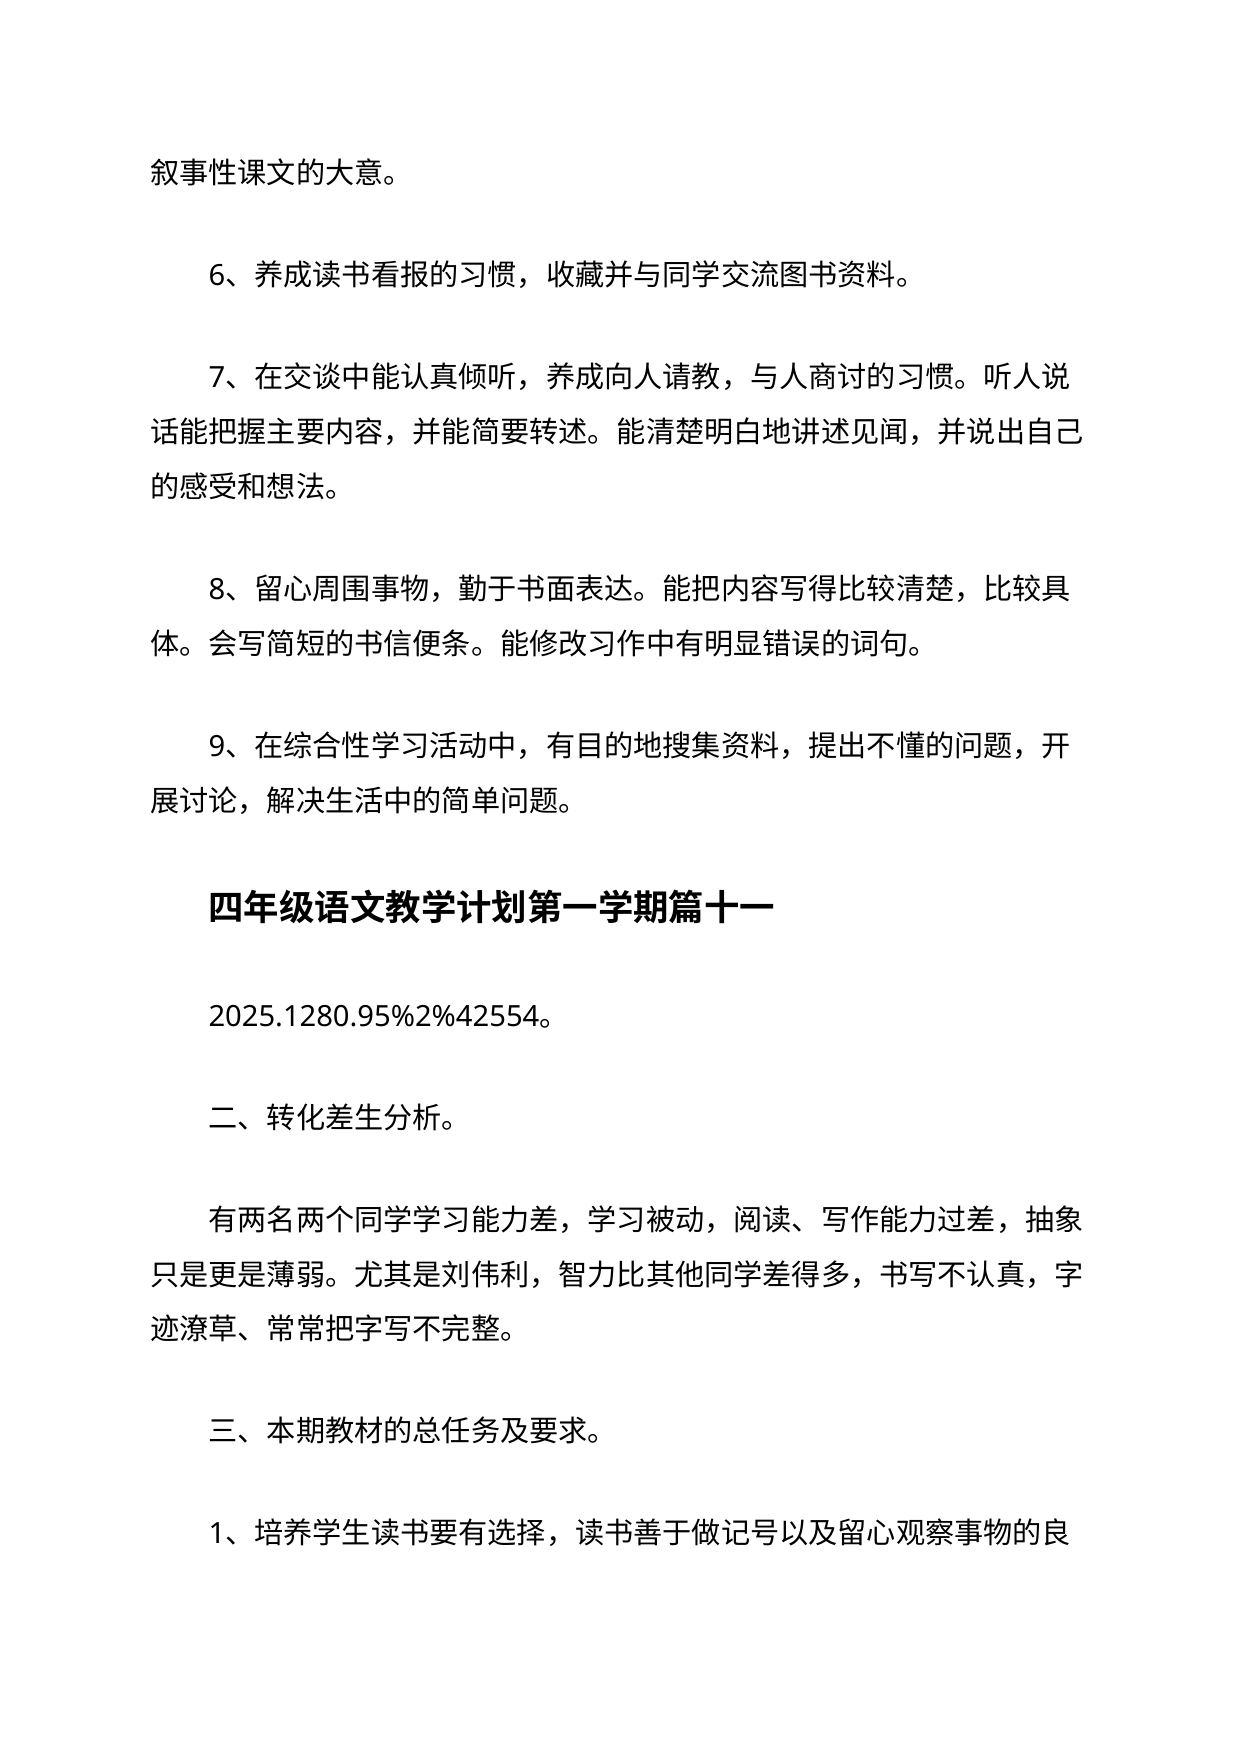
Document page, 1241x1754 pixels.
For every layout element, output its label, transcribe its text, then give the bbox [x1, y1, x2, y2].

text 6、养成读书看报的习惯，收藏并与同学交流图书资料。 [150, 252, 1090, 294]
text 8、留心周围事物，勤于书面表达。能把内容写得比较清楚，比较具体。会写简短的书信便条。能修改习作中有明显错误的词句。 [150, 565, 1090, 663]
text 2025.1280.95%2%42554。 [150, 992, 1090, 1035]
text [150, 150, 1090, 192]
text 9、在综合性学习活动中，有目的地搜集资料，提出不懂的问题，开展讨论，解决生活中的简单问题。 [150, 722, 1090, 819]
text 7、在交谈中能认真倾听，养成向人请教，与人商讨的习惯。听人说话能把握主要内容，并能简要转述。能清楚明白地讲述见闻，并说出自己的感受和想法。 [150, 354, 1090, 506]
text 有两名两个同学学习能力差，学习被动，阅读、写作能力过差，抽象只是更是薄弱。尤其是刘伟利，智力比其他同学差得多，书写不认真，字迹潦草、常常把字写不完整。 [150, 1196, 1090, 1348]
text 四年级语文教学计划第一学期篇十一 [150, 879, 1090, 930]
text 二、转化差生分析。 [150, 1094, 1090, 1137]
text 三、本期教材的总任务及要求。 [150, 1408, 1090, 1450]
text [150, 1509, 1090, 1552]
